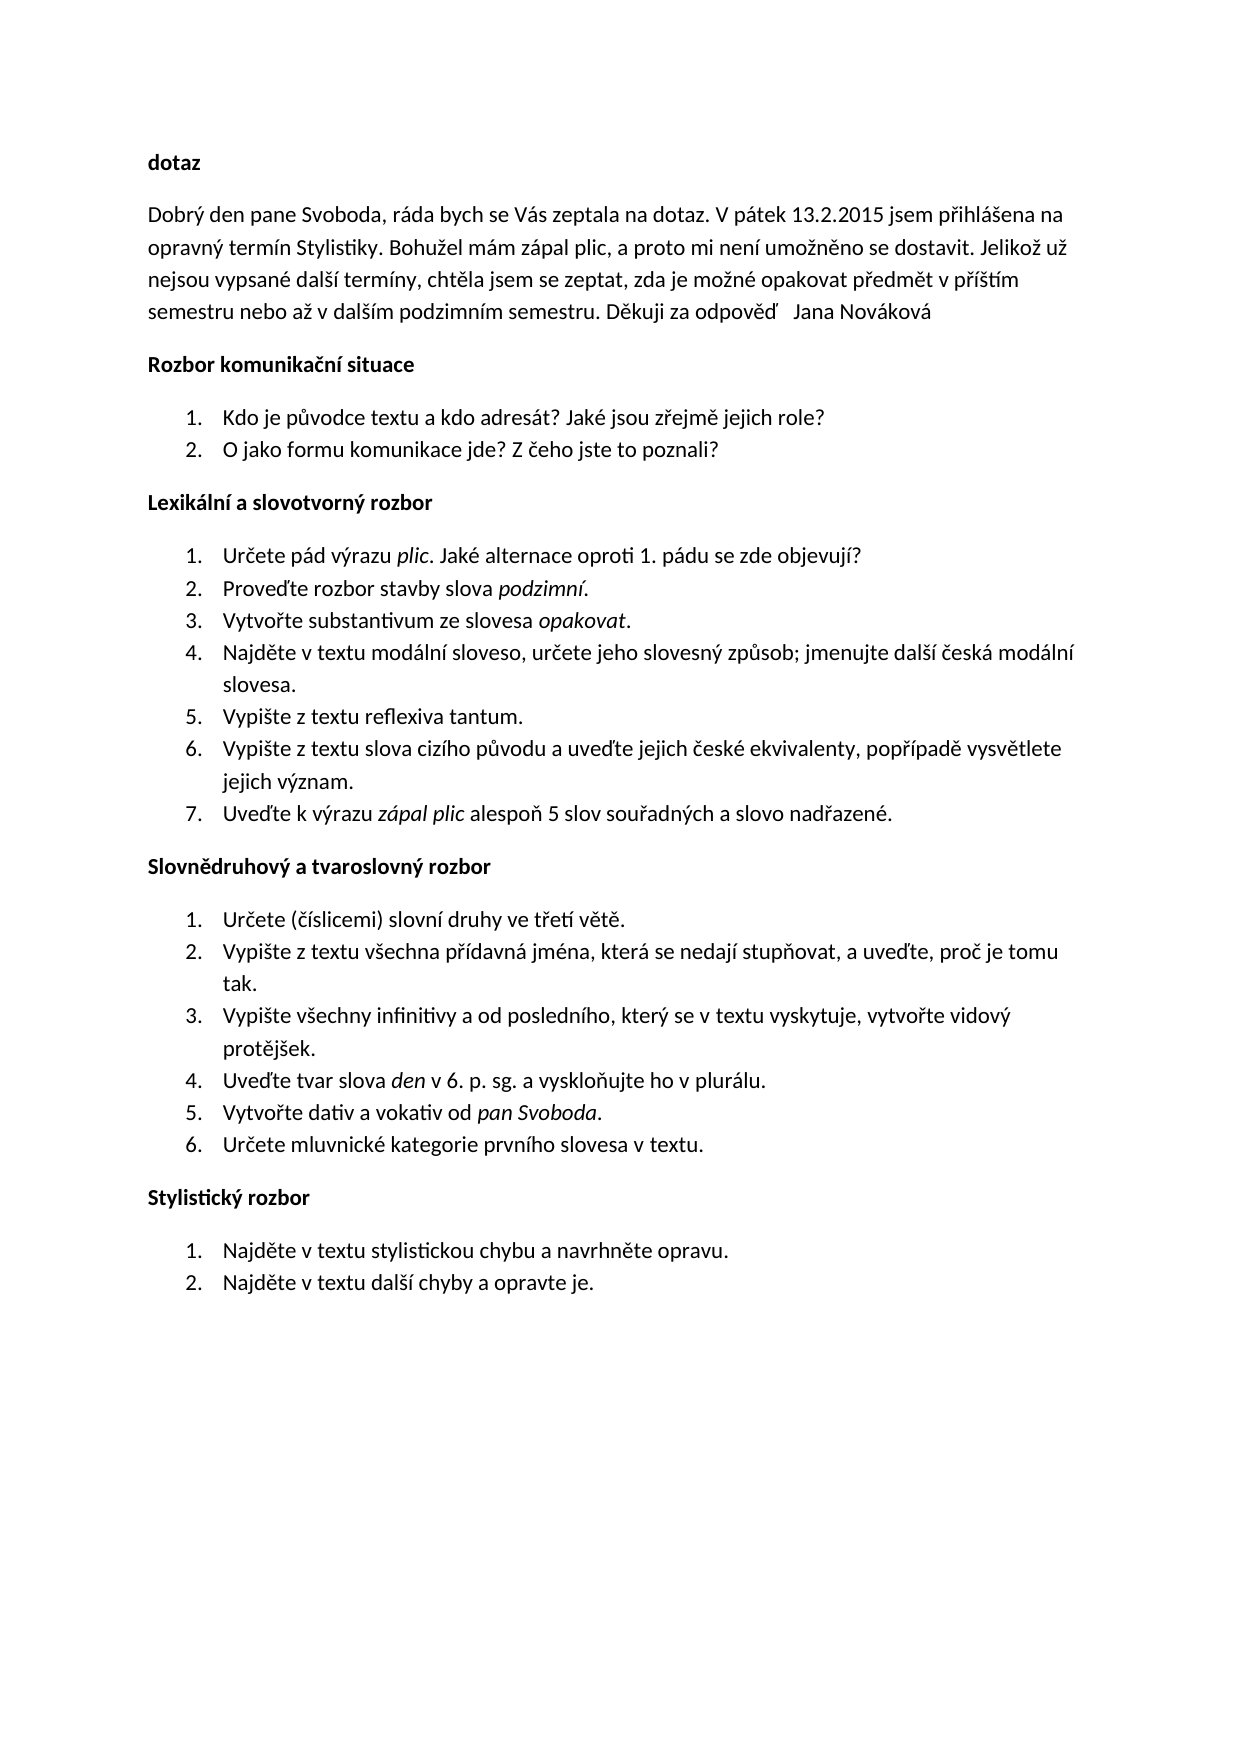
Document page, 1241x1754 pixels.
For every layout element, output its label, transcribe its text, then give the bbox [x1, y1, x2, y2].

list Proveďte rozbor stavby slova podzimní. [185, 574, 1093, 602]
list Vytvořte dativ a vokativ od pan Svoboda. [185, 1098, 1093, 1126]
list Najděte v textu stylistickou chybu a navrhněte opravu. [185, 1236, 1093, 1264]
list Určete mluvnické kategorie prvního slovesa v textu. [185, 1130, 1093, 1158]
list Uveďte k výrazu zápal plic alespoň 5 slov souřadných a slovo nadřazené. [185, 799, 1093, 827]
list Vytvořte substantivum ze slovesa opakovat. [185, 606, 1093, 634]
list Vypište z textu slova cizího původu a uveďte jejich české ekvivalenty, popřípadě vysvětlete jejich význam. [185, 734, 1093, 795]
text Rozbor komunikační situace [148, 350, 1093, 378]
list Najděte v textu další chyby a opravte je. [185, 1268, 1093, 1297]
text dotaz [148, 148, 1093, 176]
list Vypište všechny infinitivy a od posledního, který se v textu vyskytuje, vytvořte vidový protějšek. [185, 1002, 1093, 1062]
text Stylistický rozbor [148, 1183, 1093, 1211]
text Lexikální a slovotvorný rozbor [148, 488, 1093, 516]
list Uveďte tvar slova den v 6. p. sg. a vyskloňujte ho v plurálu. [185, 1066, 1093, 1094]
list Najděte v textu modální sloveso, určete jeho slovesný způsob; jmenujte další česká modální slovesa. [185, 638, 1093, 698]
list Určete pád výrazu plic. Jaké alternace oproti 1. pádu se zde objevují? [185, 541, 1093, 569]
text Slovnědruhový a tvaroslovný rozbor [148, 852, 1093, 880]
list Určete (číslicemi) slovní druhy ve třetí větě. [185, 905, 1093, 933]
list Kdo je původce textu a kdo adresát? Jaké jsou zřejmě jejich role? [185, 403, 1093, 431]
list O jako formu komunikace jde? Z čeho jste to poznali? [185, 435, 1093, 463]
list Vypište z textu reflexiva tantum. [185, 702, 1093, 730]
text Dobrý den pane Svoboda, ráda bych se Vás zeptala na dotaz. V pátek 13.2.2015 jsem přihlášena na opravný termín Stylistiky. Bohužel mám zápal plic, a proto mi není umožněno se dostavit. Jelikož už nejsou vypsané další termíny, chtěla jsem se zeptat, zda je možné opakovat předmět v příštím semestru nebo až v dalším podzimním semestru. Děkuji za odpověď Jana Nováková [148, 201, 1093, 325]
list Vypište z textu všechna přídavná jména, která se nedají stupňovat, a uveďte, proč je tomu tak. [185, 937, 1093, 997]
